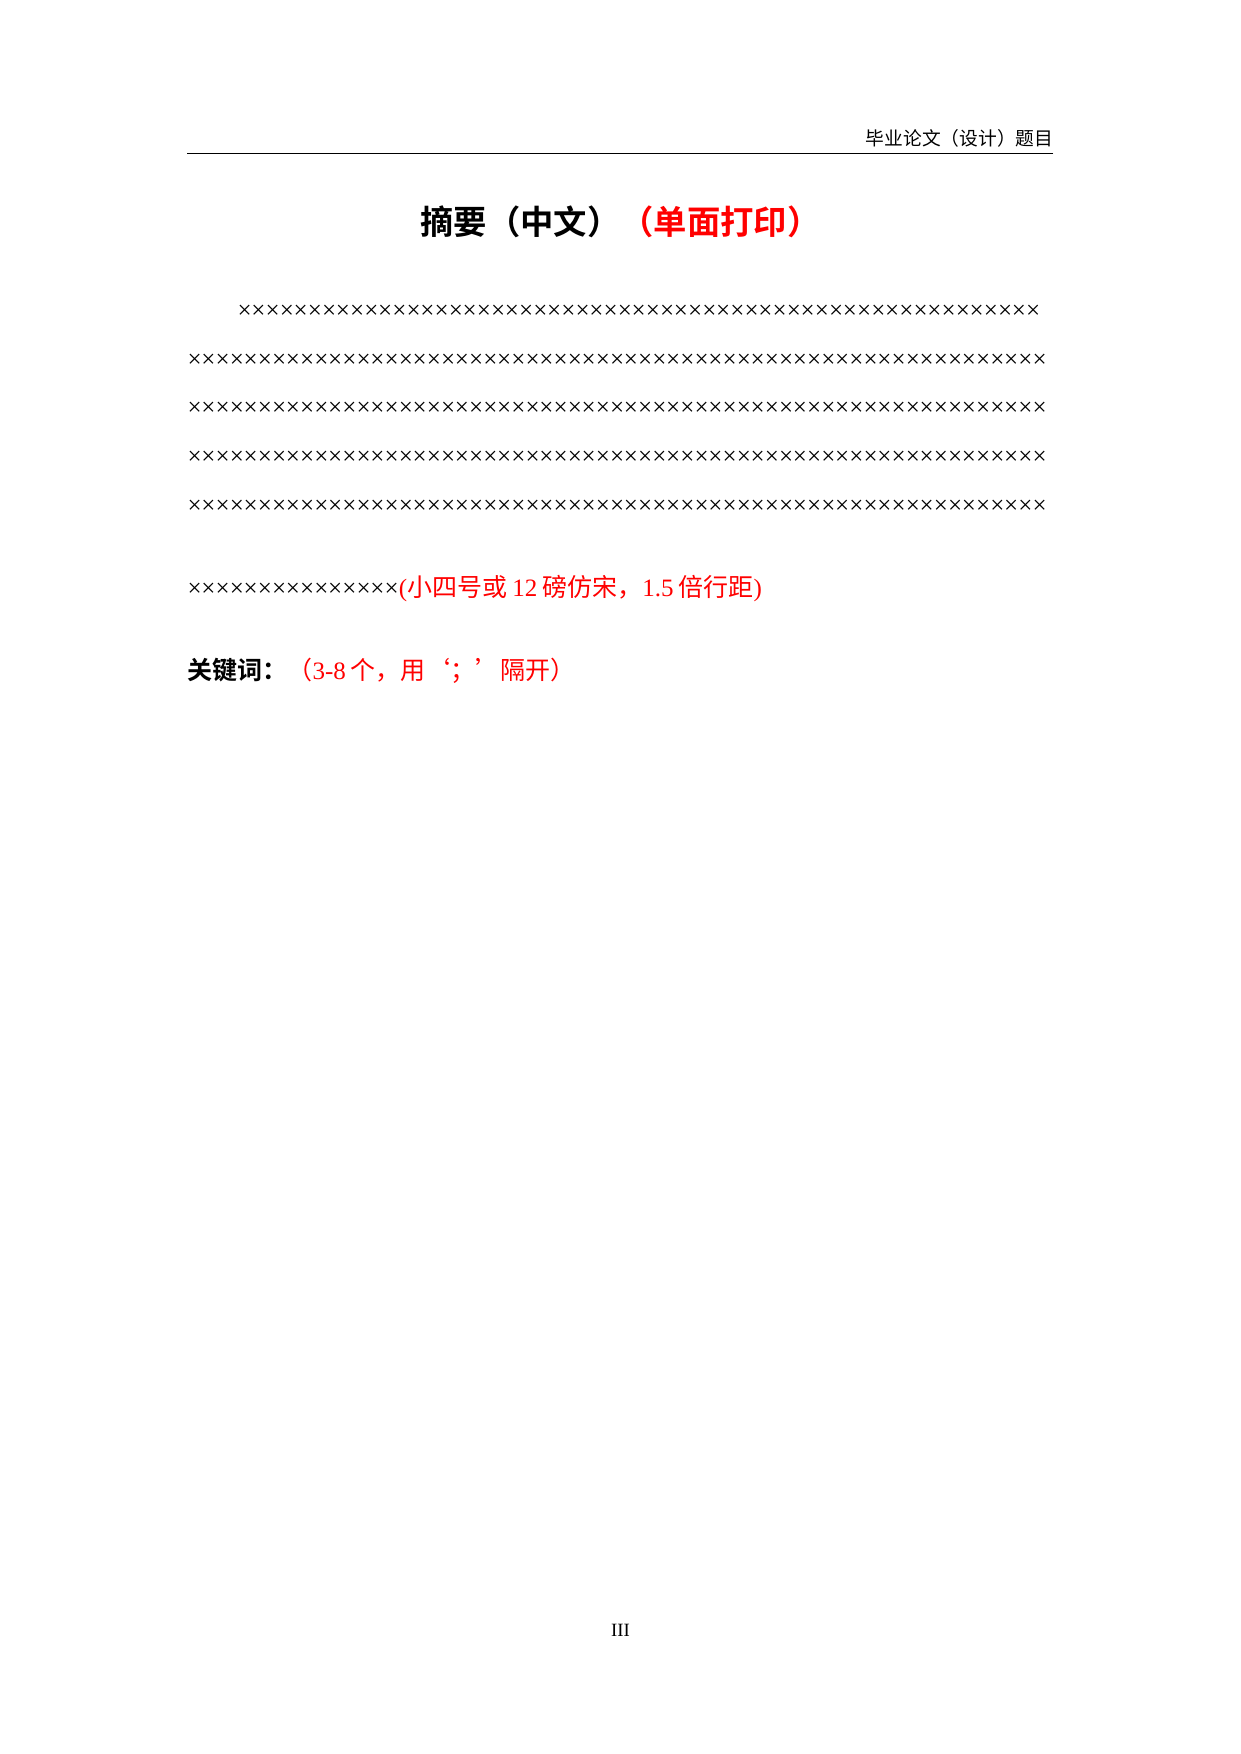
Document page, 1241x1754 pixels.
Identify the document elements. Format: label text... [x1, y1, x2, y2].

text ××××××××××××××××××××××××××××××××××××××××××××××××××××××××××××××××××××××××××××××××××××××××××××××××××××××××××××××××××××××××××××××××××××××××××××××××××××××××××××××××××××××××××××××××××××××××××××××××××××××××××××××××××××××××××××××××××××××××××××××××××××××××××××××××××××××××××××××××××××××××××××××××××××××××××××××××××××××××××××(小四号或1.5倍行距) [187, 293, 1053, 618]
text 关键词：（3-8个，用‘；’隔开） [187, 636, 1053, 701]
text 摘要（中文）（单面打印） [187, 188, 1053, 253]
